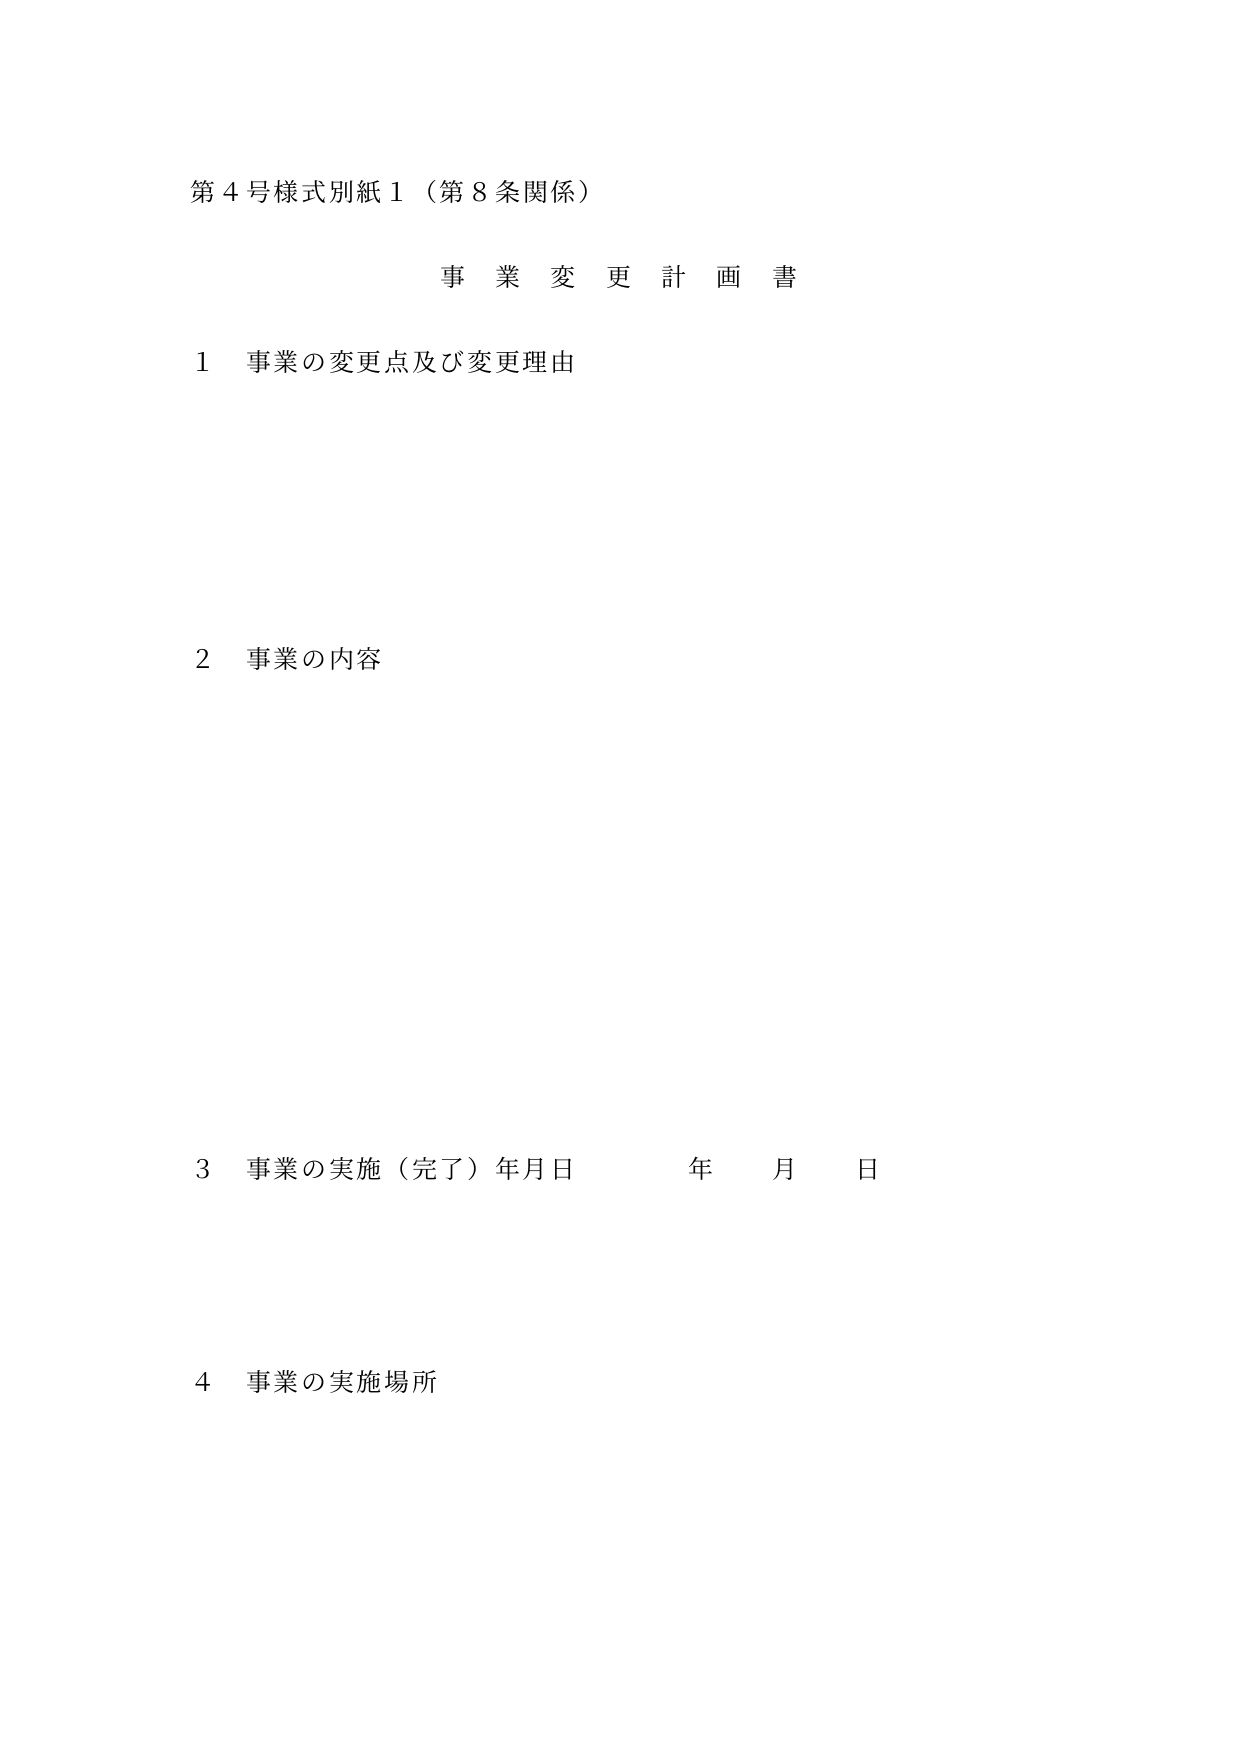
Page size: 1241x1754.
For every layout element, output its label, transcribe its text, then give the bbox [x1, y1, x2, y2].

text １ 事業の変更点及び変更理由 [191, 339, 1049, 382]
text 第４号様式別紙１（第８条関係） [191, 169, 1049, 212]
text ３ 事業の実施（完了）年月日 年 月 日 [191, 1147, 1049, 1189]
text ４ 事業の実施場所 [191, 1359, 1049, 1402]
text ２ 事業の内容 [191, 637, 1049, 679]
text 事 業 変 更 計 画 書 [191, 254, 1049, 297]
